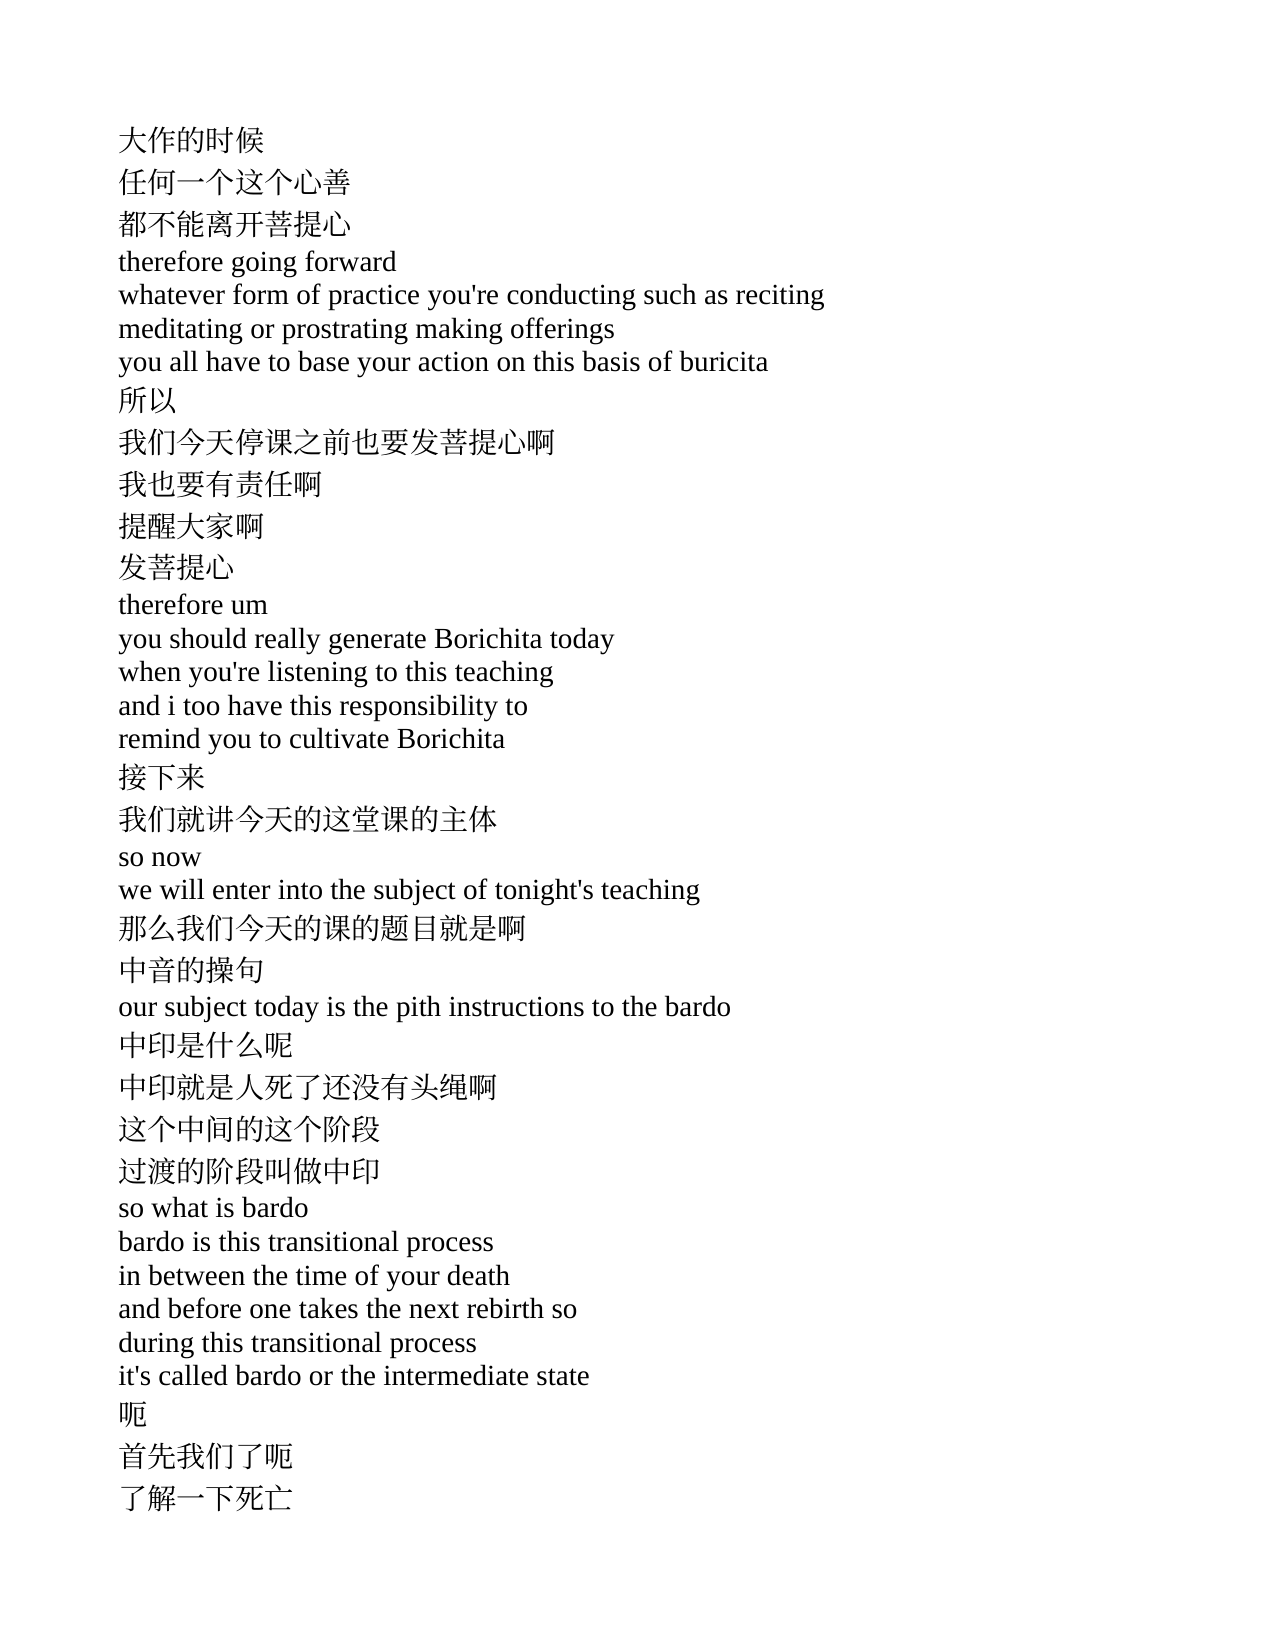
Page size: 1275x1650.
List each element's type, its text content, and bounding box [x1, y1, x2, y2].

text 了解一下死亡 [118, 1476, 1157, 1517]
text 呃 [118, 1392, 1157, 1434]
text 中音的操句 [118, 948, 1157, 989]
text we will enter into the subject of tonight's teaching [118, 872, 1157, 906]
text 我们今天停课之前也要发菩提心啊 [118, 420, 1157, 462]
text whatever form of practice you're conducting such as reciting [118, 277, 1157, 311]
text 都不能离开菩提心 [118, 202, 1157, 244]
text 那么我们今天的课的题目就是啊 [118, 906, 1157, 948]
text and before one takes the next rebirth so [118, 1291, 1157, 1325]
text therefore um [118, 587, 1157, 621]
text in between the time of your death [118, 1258, 1157, 1291]
text our subject today is the pith instructions to the bardo [118, 989, 1157, 1023]
text 大作的时候 [118, 118, 1157, 160]
text you all have to base your action on this basis of buricita [118, 344, 1157, 378]
text during this transitional process [118, 1325, 1157, 1358]
text 首先我们了呃 [118, 1434, 1157, 1476]
text 中印就是人死了还没有头绳啊 [118, 1065, 1157, 1107]
text 所以 [118, 378, 1157, 420]
text it's called bardo or the intermediate state [118, 1358, 1157, 1392]
text 过渡的阶段叫做中印 [118, 1149, 1157, 1191]
text so what is bardo [118, 1191, 1157, 1224]
text meditating or prostrating making offerings [118, 311, 1157, 344]
text 中印是什么呢 [118, 1023, 1157, 1065]
text 这个中间的这个阶段 [118, 1107, 1157, 1149]
text 发菩提心 [118, 545, 1157, 587]
text 任何一个这个心善 [118, 160, 1157, 202]
text 提醒大家啊 [118, 503, 1157, 545]
text 接下来 [118, 755, 1157, 797]
text bardo is this transitional process [118, 1224, 1157, 1258]
text you should really generate Borichita today [118, 621, 1157, 654]
text 我也要有责任啊 [118, 462, 1157, 503]
text and i too have this responsibility to [118, 688, 1157, 721]
text 我们就讲今天的这堂课的主体 [118, 797, 1157, 839]
text when you're listening to this teaching [118, 654, 1157, 688]
text so now [118, 839, 1157, 872]
text therefore going forward [118, 244, 1157, 277]
text remind you to cultivate Borichita [118, 721, 1157, 755]
